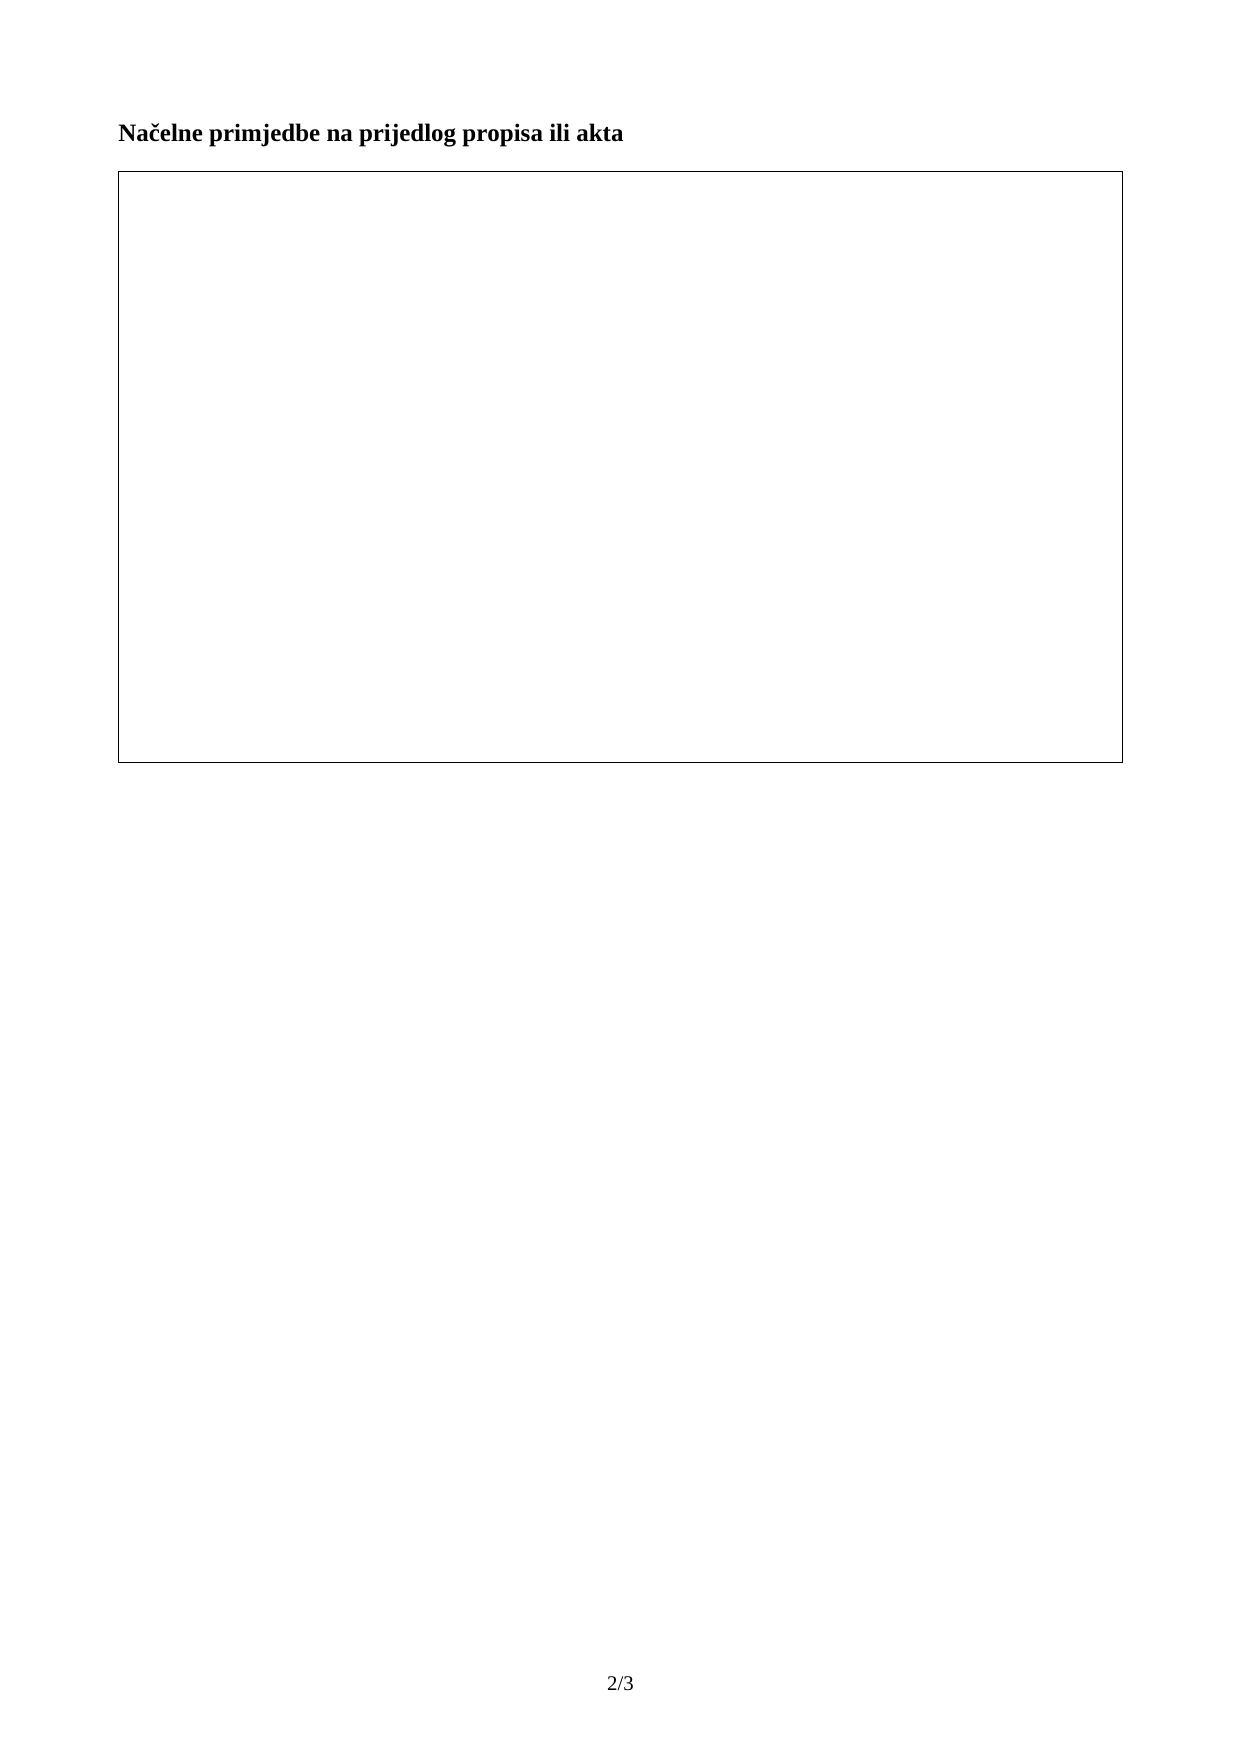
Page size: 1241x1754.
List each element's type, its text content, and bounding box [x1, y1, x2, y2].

table_header [119, 172, 1122, 762]
text Načelne primjedbe na prijedlog propisa ili akta [118, 118, 1122, 147]
